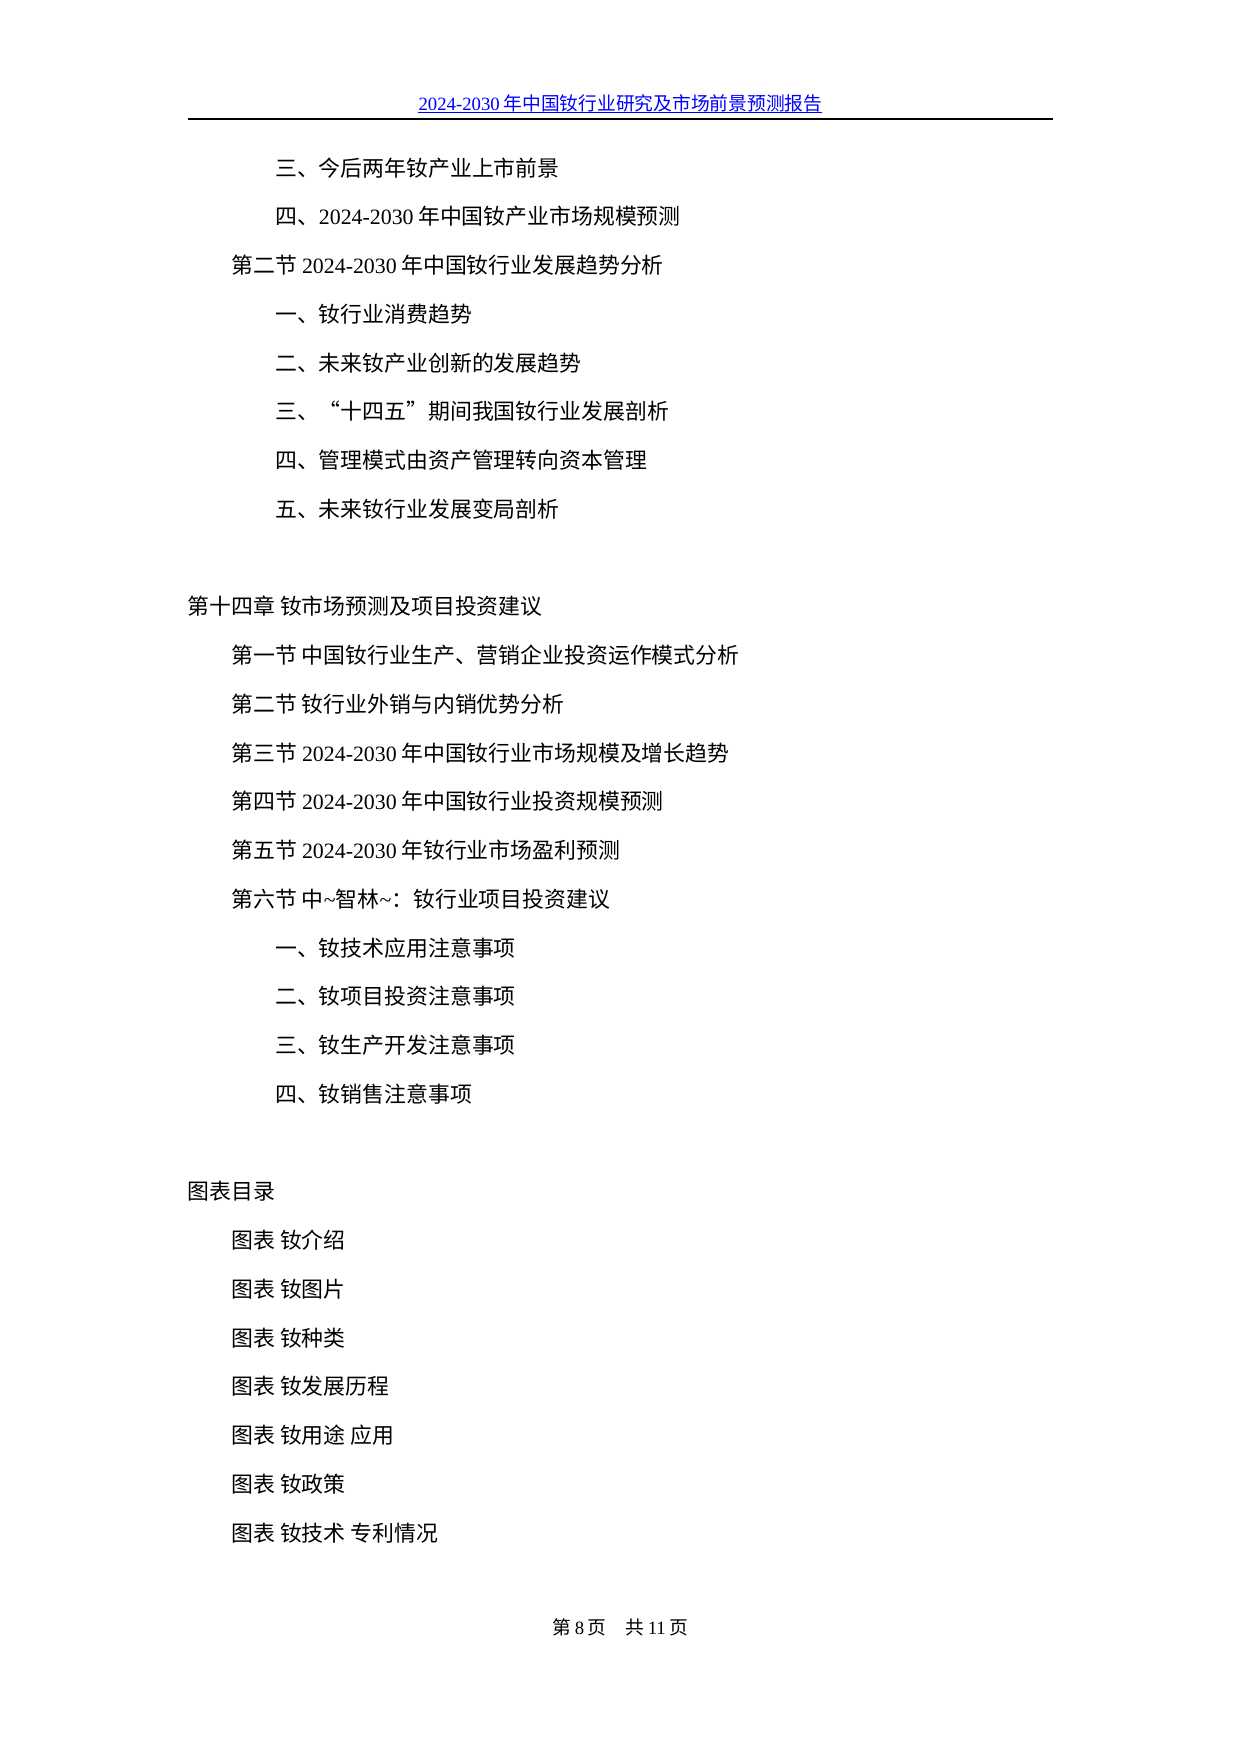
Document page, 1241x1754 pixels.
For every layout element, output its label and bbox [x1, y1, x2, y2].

text [187, 150, 1053, 1548]
